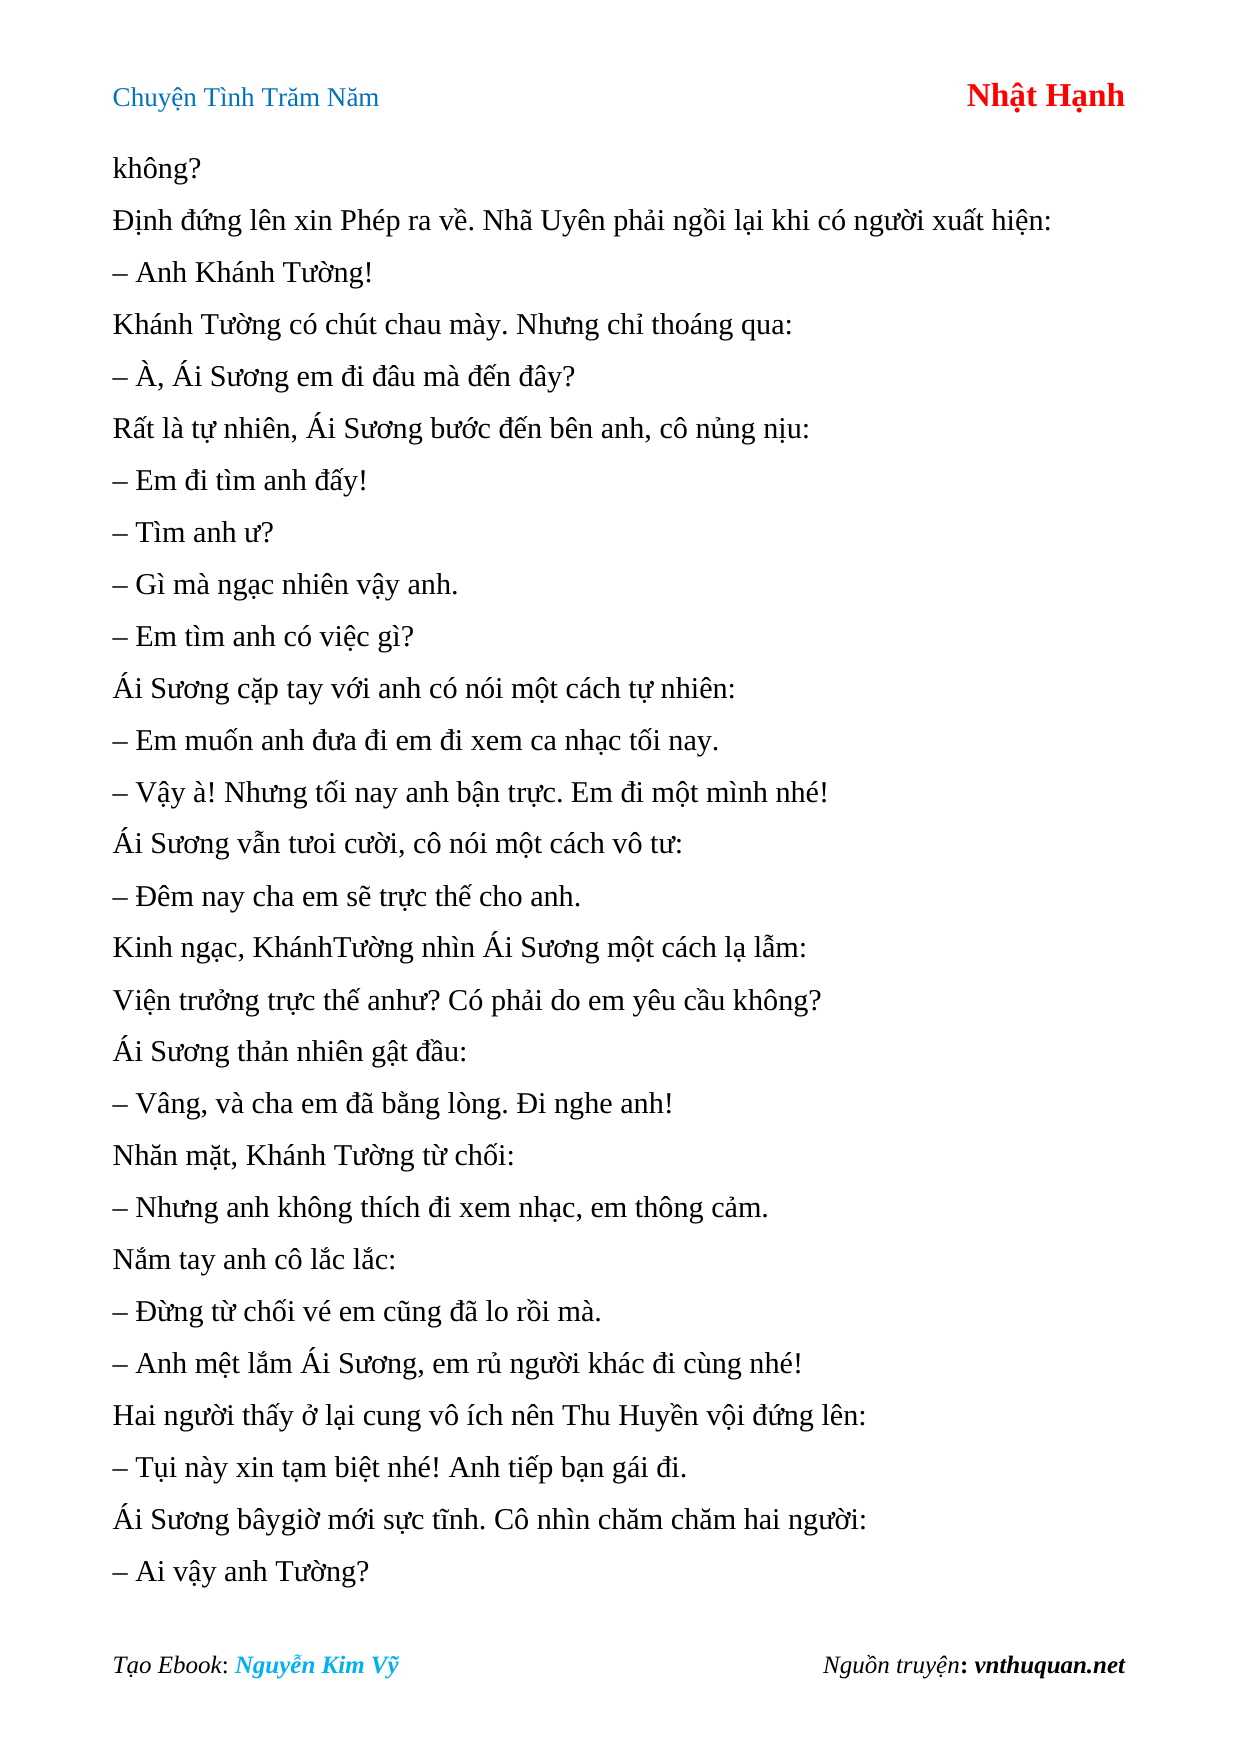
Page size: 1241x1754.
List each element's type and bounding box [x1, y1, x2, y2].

text [112, 150, 1128, 1588]
